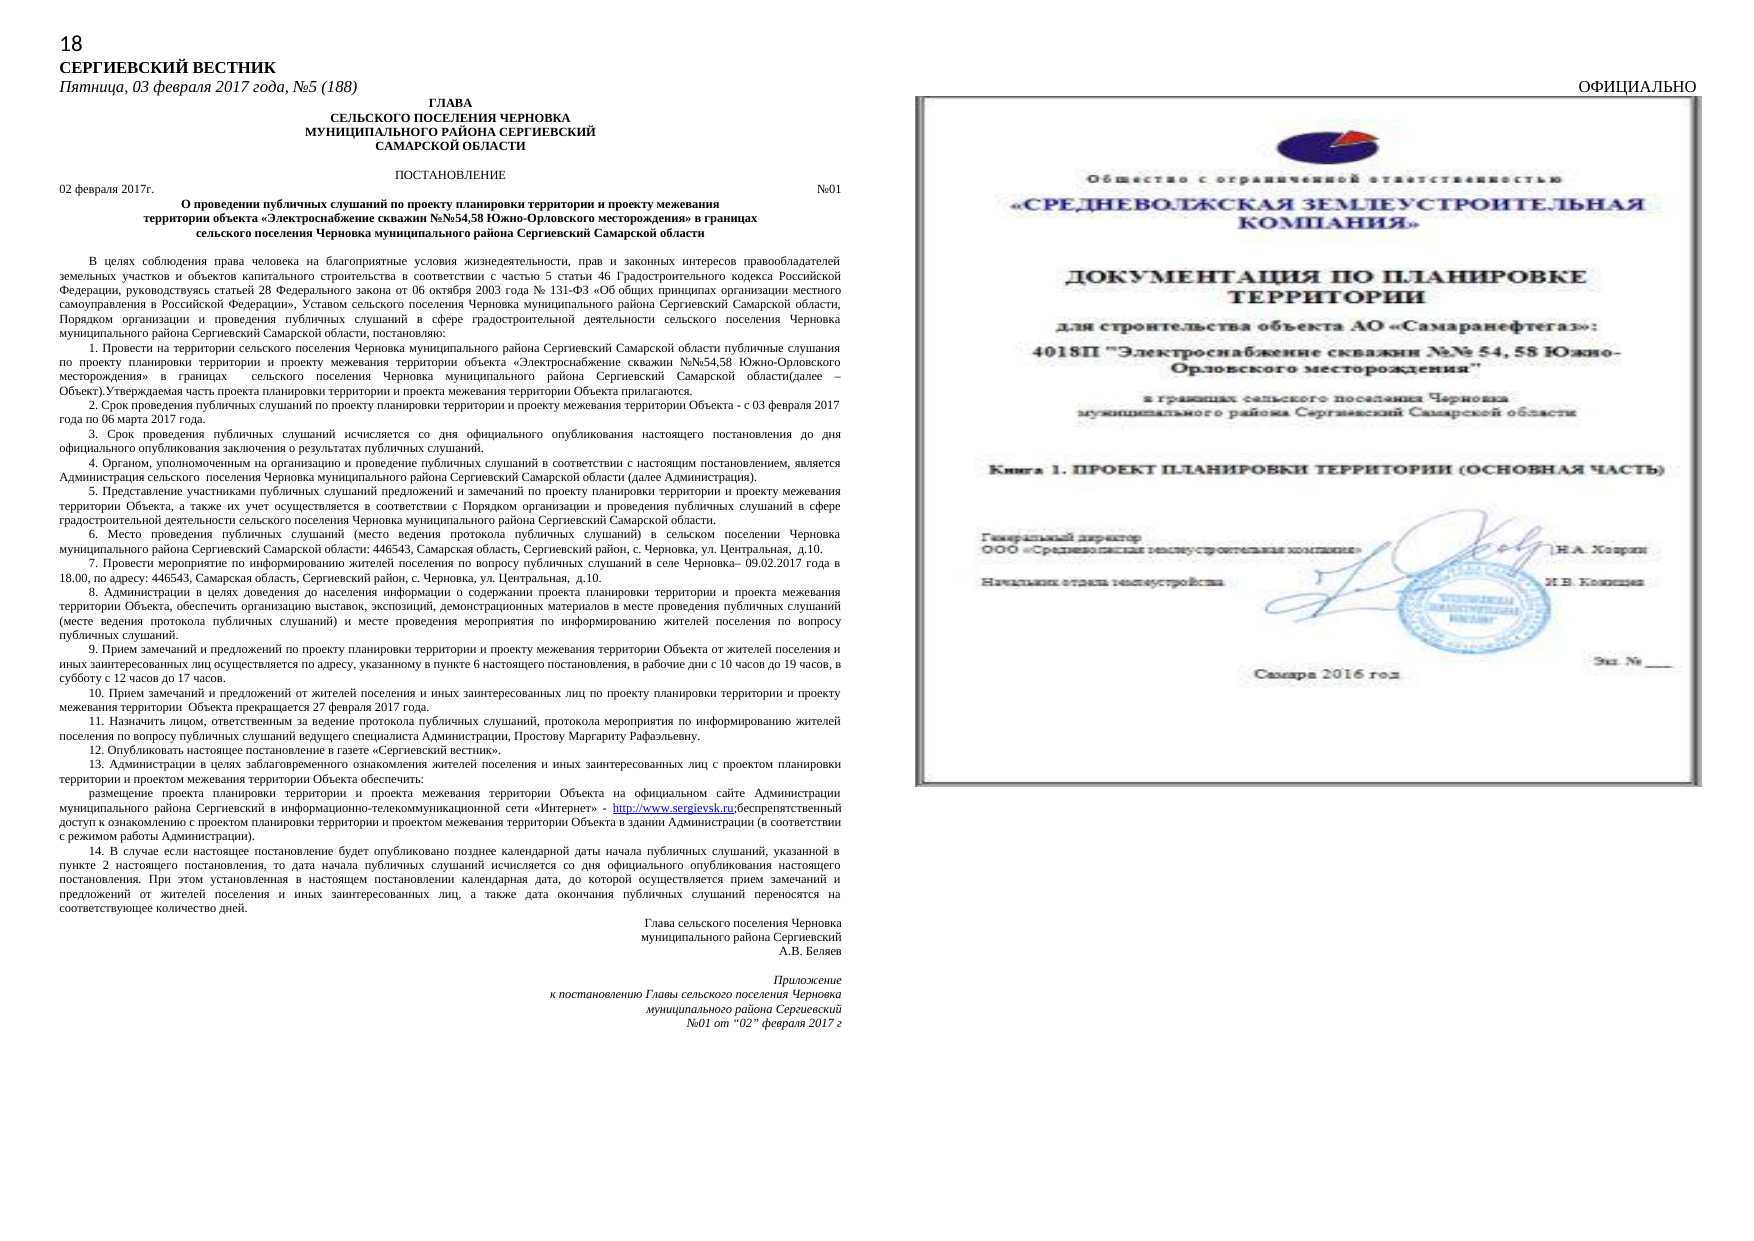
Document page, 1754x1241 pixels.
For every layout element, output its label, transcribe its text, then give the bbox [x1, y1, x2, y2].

text 8. Администрации в целях доведения до населения информации о содержании проекта планировки территории и проекта межевания территории Объекта, обеспечить организацию выставок, экспозиций, демонстрационных материалов в месте проведения публичных слушаний (месте ведения протокола публичных слушаний) и месте проведения мероприятия по информированию жителей поселения по вопросу публичных слушаний. [59, 585, 842, 642]
text 02 февраля 2017г. №01 [59, 182, 842, 197]
text 7. Провести мероприятие по информированию жителей поселения по вопросу публичных слушаний в селе Черновка– 09.02.2017 года в 18.00, по адресу: 446543, Самарская область, Сергиевский район, с. Черновка, ул. Центральная, д.10. [59, 556, 842, 585]
text 5. Представление участниками публичных слушаний предложений и замечаний по проекту планировки территории и проекту межевания территории Объекта, а также их учет осуществляется в соответствии с Порядком организации и проведения публичных слушаний в сфере градостроительной деятельности сельского поселения Черновка муниципального района Сергиевский Самарской области. [59, 484, 842, 527]
text муниципального района Сергиевский [59, 930, 842, 944]
text САМАРСКОЙ ОБЛАСТИ [59, 139, 842, 153]
text 13. Администрации в целях заблаговременного ознакомления жителей поселения и иных заинтересованных лиц с проектом планировки территории и проектом межевания территории Объекта обеспечить: [59, 757, 842, 786]
text 14. В случае если настоящее постановление будет опубликовано позднее календарной даты начала публичных слушаний, указанной в пункте 2 настоящего постановления, то дата начала публичных слушаний исчисляется со дня официального опубликования настоящего постановления. При этом установленная в настоящем постановлении календарная дата, до которой осуществляется прием замечаний и предложений от жителей поселения и иных заинтересованных лиц, а также дата окончания публичных слушаний переносятся на соответствующее количество дней. [59, 843, 842, 915]
text О проведении публичных слушаний по проекту планировки территории и проекту межевания [59, 197, 842, 211]
text МУНИЦИПАЛЬНОГО РАЙОНА СЕРГИЕВСКИЙ [59, 125, 842, 139]
text А.В. Беляев [59, 944, 842, 958]
picture [915, 96, 1703, 787]
text территории объекта «Электроснабжение скважин №№54,58 Южно-Орловского месторождения» в границах [59, 211, 842, 225]
text муниципального района Сергиевский [59, 1002, 842, 1016]
text 2. Срок проведения публичных слушаний по проекту планировки территории и проекту межевания территории Объекта - с 03 февраля 2017 года по 06 марта 2017 года. [59, 398, 842, 427]
text ГЛАВА [59, 96, 842, 110]
text ПОСТАНОВЛЕНИЕ [59, 168, 842, 182]
text 10. Прием замечаний и предложений от жителей поселения и иных заинтересованных лиц по проекту планировки территории и проекту межевания территории Объекта прекращается 27 февраля 2017 года. [59, 685, 842, 714]
text 3. Срок проведения публичных слушаний исчисляется со дня официального опубликования настоящего постановления до дня официального опубликования заключения о результатах публичных слушаний. [59, 427, 842, 455]
text размещение проекта планировки территории и проекта межевания территории Объекта на официальном сайте Администрации муниципального района Сергиевский в информационно-телекоммуникационной сети «Интернет» - http://www.sergievsk.ru;беспрепятственный доступ к ознакомлению с проектом планировки территории и проектом межевания территории Объекта в здании Администрации (в соответствии с режимом работы Администрации). [59, 786, 842, 843]
text Приложение [59, 973, 842, 987]
text №01 от “02” февраля 2017 г [59, 1016, 842, 1030]
text 11. Назначить лицом, ответственным за ведение протокола публичных слушаний, протокола мероприятия по информированию жителей поселения по вопросу публичных слушаний ведущего специалиста Администрации, Простову Маргариту Рафаэльевну. [59, 714, 842, 743]
text 1. Провести на территории сельского поселения Черновка муниципального района Сергиевский Самарской области публичные слушания по проекту планировки территории и проекту межевания территории объекта «Электроснабжение скважин №№54,58 Южно-Орловского месторождения» в границах сельского поселения Черновка муниципального района Сергиевский Самарской области(далее – Объект).Утверждаемая часть проекта планировки территории и проекта межевания территории Объекта прилагаются. [59, 340, 842, 398]
text Глава сельского поселения Черновка [59, 915, 842, 930]
text 4. Органом, уполномоченным на организацию и проведение публичных слушаний в соответствии с настоящим постановлением, является Администрация сельского поселения Черновка муниципального района Сергиевский Самарской области (далее Администрация). [59, 455, 842, 484]
text В целях соблюдения права человека на благоприятные условия жизнедеятельности, прав и законных интересов правообладателей земельных участков и объектов капитального строительства в соответствии с частью 5 статьи 46 Градостроительного кодекса Российской Федерации, руководствуясь статьей 28 Федерального закона от 06 октября 2003 года № 131-ФЗ «Об общих принципах организации местного самоуправления в Российской Федерации», Уставом сельского поселения Черновка муниципального района Сергиевский Самарской области, Порядком организации и проведения публичных слушаний в сфере градостроительной деятельности сельского поселения Черновка муниципального района Сергиевский Самарской области, постановляю: [59, 254, 842, 340]
text 6. Место проведения публичных слушаний (место ведения протокола публичных слушаний) в сельском поселении Черновка муниципального района Сергиевский Самарской области: 446543, Самарская область, Сергиевский район, с. Черновка, ул. Центральная, д.10. [59, 527, 842, 556]
text СЕЛЬСКОГО ПОСЕЛЕНИЯ ЧЕРНОВКА [59, 110, 842, 125]
text сельского поселения Черновка муниципального района Сергиевский Самарской области [59, 225, 842, 240]
text 12. Опубликовать настоящее постановление в газете «Сергиевский вестник». [59, 743, 842, 757]
text 9. Прием замечаний и предложений по проекту планировки территории и проекту межевания территории Объекта от жителей поселения и иных заинтересованных лиц осуществляется по адресу, указанному в пункте 6 настоящего постановления, в рабочие дни с 10 часов до 19 часов, в субботу с 12 часов до 17 часов. [59, 642, 842, 685]
text к постановлению Главы сельского поселения Черновка [59, 987, 842, 1002]
